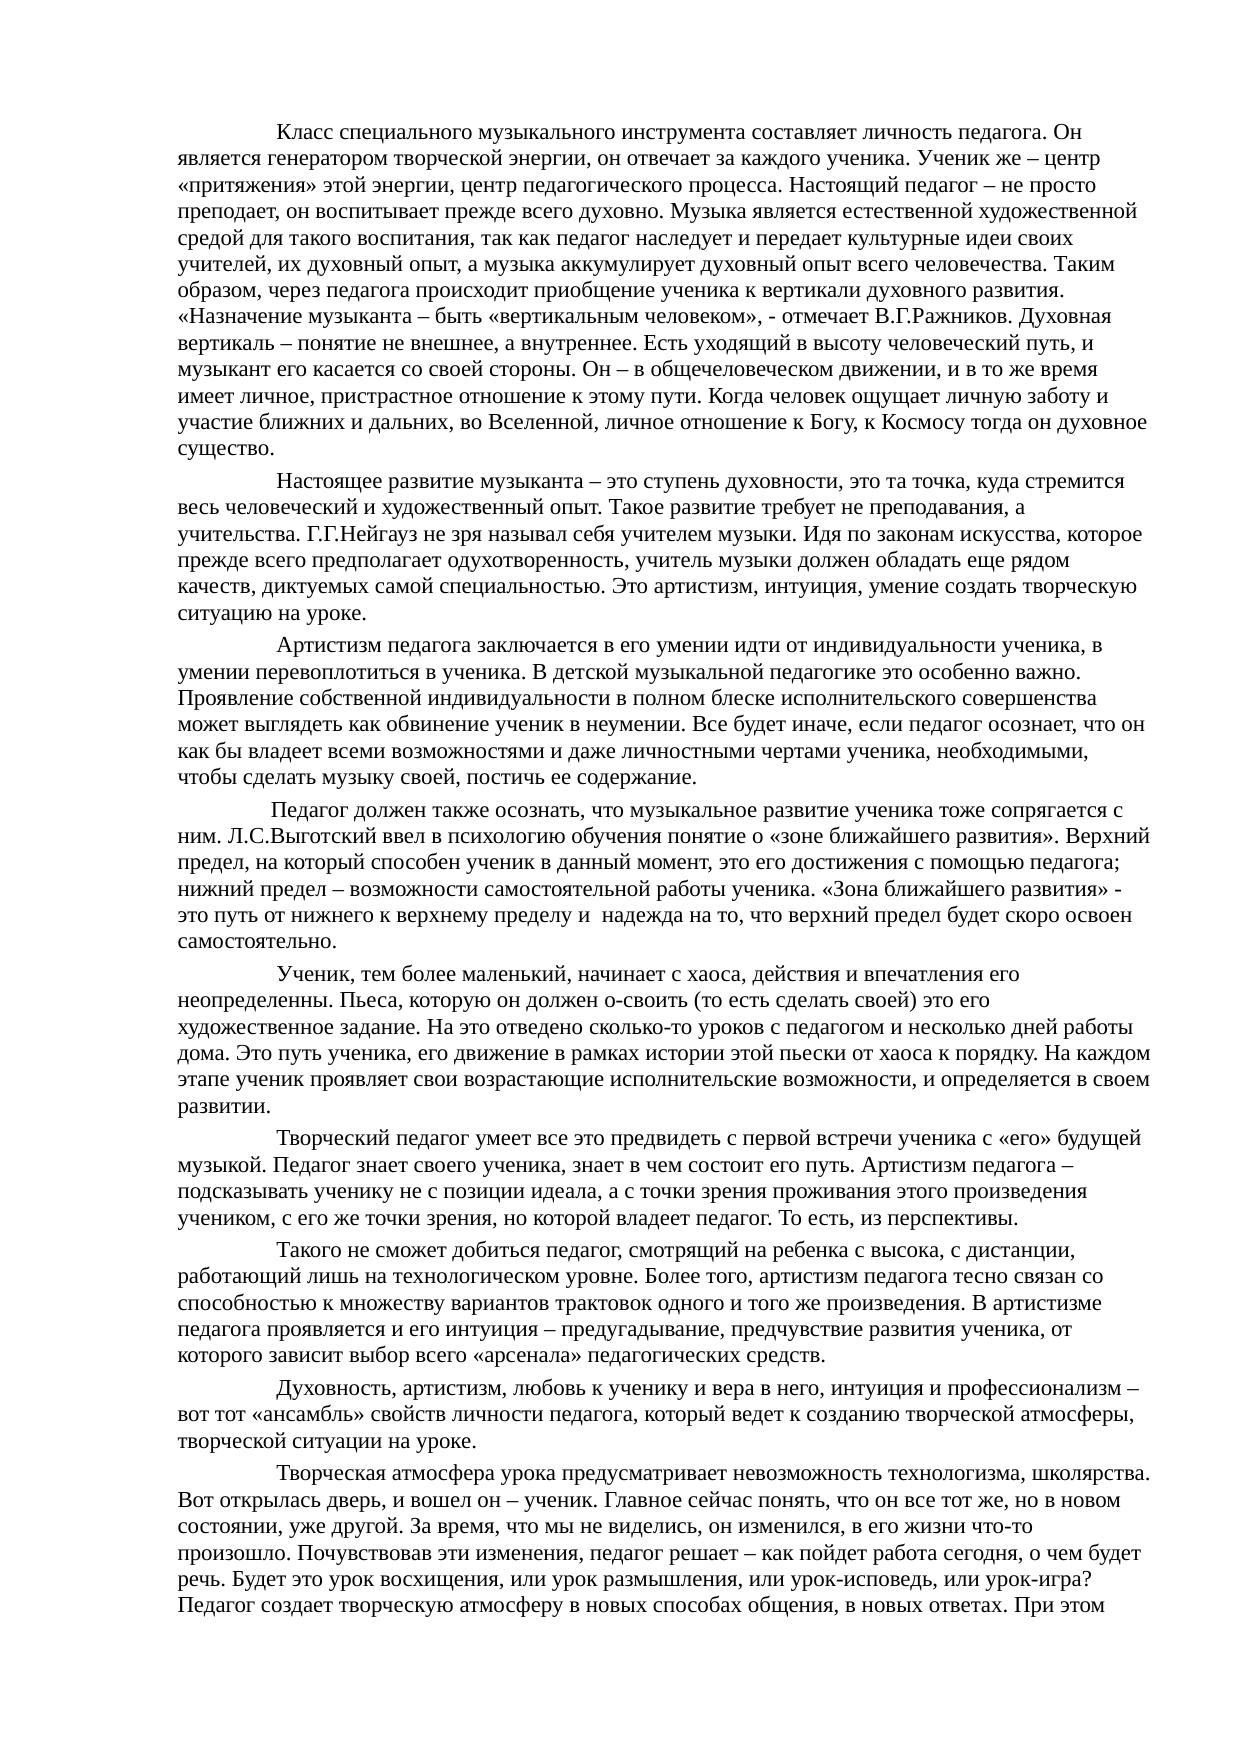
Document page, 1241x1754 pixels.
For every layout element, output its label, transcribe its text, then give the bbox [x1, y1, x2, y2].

text Творческий педагог умеет все это предвидеть с первой встречи ученика с «его» будущей музыкой. Педагог знает своего ученика, знает в чем состоит его путь. Артистизм педагога – подсказывать ученику не с позиции идеала, а с точки зрения проживания этого произведения учеником, с его же точки зрения, но которой владеет педагог. То есть, из перспективы. [177, 1124, 1152, 1230]
text Артистизм педагога заключается в его умении идти от индивидуальности ученика, в умении перевоплотиться в ученика. В детской музыкальной педагогике это особенно важно. Проявление собственной индивидуальности в полном блеске исполнительского совершенства может выглядеть как обвинение ученик в неумении. Все будет иначе, если педагог осознает, что он как бы владеет всеми возможностями и даже личностными чертами ученика, необходимыми, чтобы сделать музыку своей, постичь ее содержание. [177, 631, 1152, 789]
text Духовность, артистизм, любовь к ученику и вера в него, интуиция и профессионализм – вот тот «ансамбль» свойств личности педагога, который ведет к созданию творческой атмосферы, творческой ситуации на уроке. [177, 1374, 1152, 1453]
text Такого не сможет добиться педагог, смотрящий на ребенка с высока, с дистанции, работающий лишь на технологическом уровне. Более того, артистизм педагога тесно связан со способностью к множеству вариантов трактовок одного и того же произведения. В артистизме педагога проявляется и его интуиция – предугадывание, предчувствие развития ученика, от которого зависит выбор всего «арсенала» педагогических средств. [177, 1236, 1152, 1368]
text Ученик, тем более маленький, начинает с хаоса, действия и впечатления его неопределенны. Пьеса, которую он должен о-своить (то есть сделать своей) это его художественное задание. На это отведено сколько-то уроков с педагогом и несколько дней работы дома. Это путь ученика, его движение в рамках истории этой пьески от хаоса к порядку. На каждом этапе ученик проявляет свои возрастающие исполнительские возможности, и определяется в своем развитии. [177, 960, 1152, 1118]
text Педагог должен также осознать, что музыкальное развитие ученика тоже сопрягается с ним. Л.С.Выготский ввел в психологию обучения понятие о «зоне ближайшего развития». Верхний предел, на который способен ученик в данный момент, это его достижения с помощью педагога; нижний предел – возможности самостоятельной работы ученика. «Зона ближайшего развития» - это путь от нижнего к верхнему пределу и надежда на то, что верхний предел будет скоро освоен самостоятельно. [177, 796, 1152, 954]
text Класс специального музыкального инструмента составляет личность педагога. Он является генератором творческой энергии, он отвечает за каждого ученика. Ученик же – центр «притяжения» этой энергии, центр педагогического процесса. Настоящий педагог – не просто преподает, он воспитывает прежде всего духовно. Музыка является естественной художественной средой для такого воспитания, так как педагог наследует и передает культурные идеи своих учителей, их духовный опыт, а музыка аккумулирует духовный опыт всего человечества. Таким образом, через педагога происходит приобщение ученика к вертикали духовного развития. «Назначение музыканта – быть «вертикальным человеком», - отмечает В.Г.Ражников. Духовная вертикаль – понятие не внешнее, а внутреннее. Есть уходящий в высоту человеческий путь, и музыкант его касается со своей стороны. Он – в общечеловеческом движении, и в то же время имеет личное, пристрастное отношение к этому пути. Когда человек ощущает личную заботу и участие ближних и дальних, во Вселенной, личное отношение к Богу, к Космосу тогда он духовное существо. [177, 118, 1152, 461]
text Настоящее развитие музыканта – это ступень духовности, это та точка, куда стремится весь человеческий и художественный опыт. Такое развитие требует не преподавания, а учительства. Г.Г.Нейгауз не зря называл себя учителем музыки. Идя по законам искусства, которое прежде всего предполагает одухотворенность, учитель музыки должен обладать еще рядом качеств, диктуемых самой специальностью. Это артистизм, интуиция, умение создать творческую ситуацию на уроке. [177, 467, 1152, 625]
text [177, 1459, 1152, 1618]
